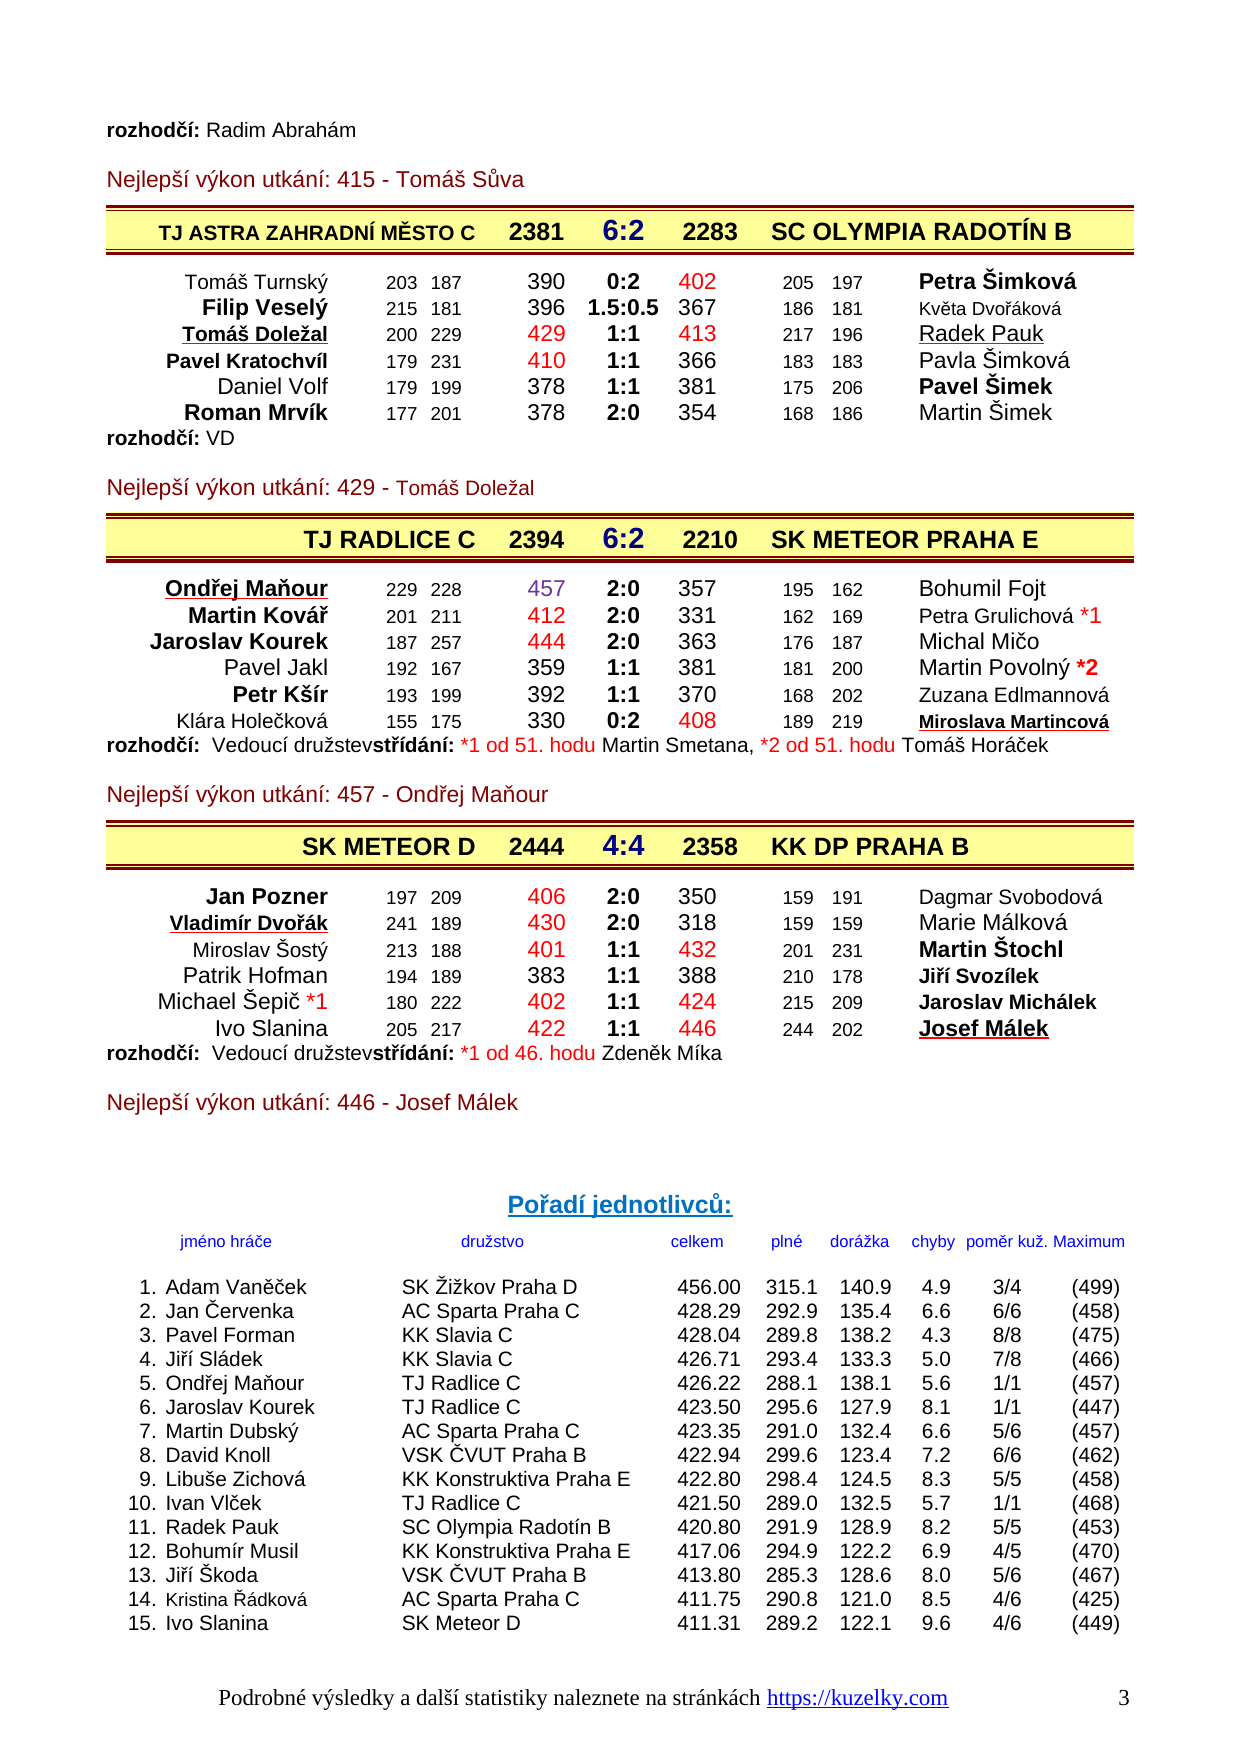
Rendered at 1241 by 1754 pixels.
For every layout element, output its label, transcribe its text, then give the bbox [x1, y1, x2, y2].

text Pavel Jakl 192 167 359 1:1 381 181 200 Martin Povolný *2 [106, 654, 1134, 681]
text 1. Adam Vaněček SK Žižkov Praha D 456.00 315.1 140.9 4.9 3/4 (499) [106, 1275, 1134, 1299]
text TJ Radlice C 2394 6:2 2210 SK Meteor Praha E [106, 519, 1134, 556]
text Nejlepší výkon utkání: 429 - Tomáš Doležal [106, 474, 1134, 500]
text 6. Jaroslav Kourek TJ Radlice C 423.50 295.6 127.9 8.1 1/1 (447) [106, 1395, 1134, 1419]
text 8. David Knoll VSK ČVUT Praha B 422.94 299.6 123.4 7.2 6/6 (462) [106, 1443, 1134, 1467]
text Ondřej Maňour 229 228 457 2:0 357 195 162 Bohumil Fojt [106, 575, 1134, 602]
text Nejlepší výkon utkání: 446 - Josef Málek [106, 1089, 1134, 1115]
text Jan Pozner 197 209 406 2:0 350 159 191 Dagmar Svobodová [106, 883, 1134, 909]
text rozhodčí: Vedoucí družstevstřídání: *1 od 51. hodu Martin Smetana, *2 od 51. hodu Tomáš Horáček [106, 733, 1134, 757]
text 3. Pavel Forman KK Slavia C 428.04 289.8 138.2 4.3 8/8 (475) [106, 1323, 1134, 1347]
text SK Meteor D 2444 4:4 2358 KK DP Praha B [106, 827, 1134, 864]
text Tomáš Doležal 200 229 429 1:1 413 217 196 Radek Pauk [106, 320, 1134, 347]
text Ivo Slanina 205 217 422 1:1 446 244 202 Josef Málek [106, 1014, 1134, 1041]
text 5. Ondřej Maňour TJ Radlice C 426.22 288.1 138.1 5.6 1/1 (457) [106, 1371, 1134, 1395]
text Pořadí jednotlivců: [94, 1191, 1145, 1219]
text TJ Astra Zahradní Město C 2381 6:2 2283 SC Olympia Radotín B [106, 211, 1134, 249]
text Roman Mrvík 177 201 378 2:0 354 168 186 Martin Šimek [106, 399, 1134, 426]
text Michael Šepič *1 180 222 402 1:1 424 215 209 Jaroslav Michálek [106, 988, 1134, 1014]
text 7. Martin Dubský AC Sparta Praha C 423.35 291.0 132.4 6.6 5/6 (457) [106, 1419, 1134, 1443]
text 2. Jan Červenka AC Sparta Praha C 428.29 292.9 135.4 6.6 6/6 (458) [106, 1299, 1134, 1323]
text Nejlepší výkon utkání: 415 - Tomáš Sůva [106, 166, 1134, 192]
text Jaroslav Kourek 187 257 444 2:0 363 176 187 Michal Mičo [106, 628, 1134, 654]
text 11. Radek Pauk SC Olympia Radotín B 420.80 291.9 128.9 8.2 5/5 (453) [106, 1514, 1134, 1538]
text Klára Holečková 155 175 330 0:2 408 189 219 Miroslava Martincová [106, 707, 1134, 733]
text Miroslav Šostý 213 188 401 1:1 432 201 231 Martin Štochl [106, 936, 1134, 962]
text 10. Ivan Vlček TJ Radlice C 421.50 289.0 132.5 5.7 1/1 (468) [106, 1491, 1134, 1514]
text Pavel Kratochvíl 179 231 410 1:1 366 183 183 Pavla Šimková [106, 347, 1134, 373]
text Daniel Volf 179 199 378 1:1 381 175 206 Pavel Šimek [106, 373, 1134, 399]
text Filip Veselý 215 181 396 1.5:0.5 367 186 181 Květa Dvořáková [106, 294, 1134, 320]
text 14. Kristina Řádková AC Sparta Praha C 411.75 290.8 121.0 8.5 4/6 (425) [106, 1586, 1134, 1610]
text 12. Bohumír Musil KK Konstruktiva Praha E 417.06 294.9 122.2 6.9 4/5 (470) [106, 1538, 1134, 1562]
text Nejlepší výkon utkání: 457 - Ondřej Maňour [106, 781, 1134, 808]
text Tomáš Turnský 203 187 390 0:2 402 205 197 Petra Šimková [106, 268, 1134, 294]
text rozhodčí: VD [106, 426, 1134, 450]
text 13. Jiří Škoda VSK ČVUT Praha B 413.80 285.3 128.6 8.0 5/6 (467) [106, 1562, 1134, 1586]
text rozhodčí: Vedoucí družstevstřídání: *1 od 46. hodu Zdeněk Míka [106, 1041, 1134, 1065]
text 9. Libuše Zichová KK Konstruktiva Praha E 422.80 298.4 124.5 8.3 5/5 (458) [106, 1467, 1134, 1491]
text rozhodčí: Radim Abrahám [106, 118, 1134, 142]
text 15. Ivo Slanina SK Meteor D 411.31 289.2 122.1 9.6 4/6 (449) [106, 1610, 1134, 1634]
text Martin Kovář 201 211 412 2:0 331 162 169 Petra Grulichová *1 [106, 602, 1134, 628]
text 4. Jiří Sládek KK Slavia C 426.71 293.4 133.3 5.0 7/8 (466) [106, 1347, 1134, 1371]
text Patrik Hofman 194 189 383 1:1 388 210 178 Jiří Svozílek [106, 962, 1134, 988]
text Vladimír Dvořák 241 189 430 2:0 318 159 159 Marie Málková [106, 909, 1134, 936]
text Petr Kšír 193 199 392 1:1 370 168 202 Zuzana Edlmannová [106, 681, 1134, 707]
text jméno hráče družstvo celkem plné dorážka chyby poměr kuž. Maximum [106, 1232, 1134, 1251]
